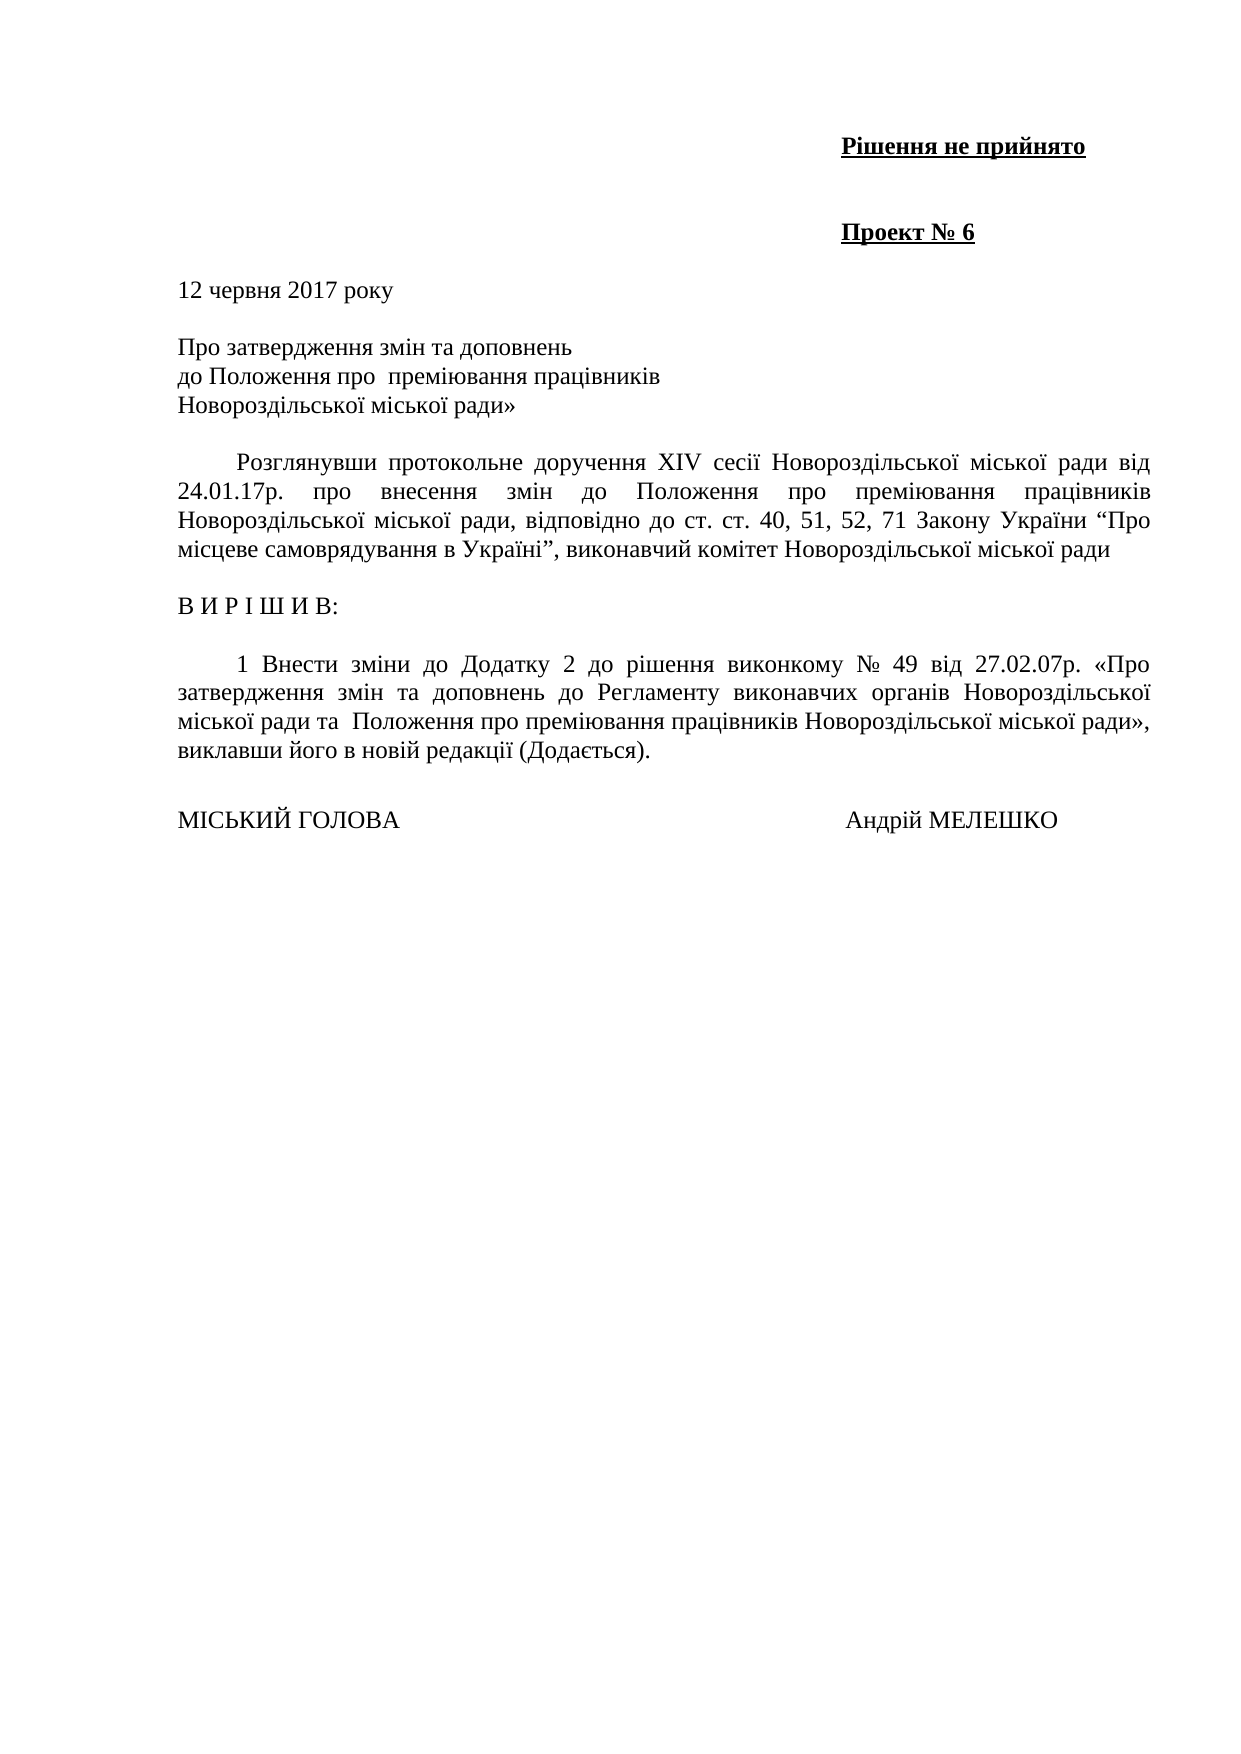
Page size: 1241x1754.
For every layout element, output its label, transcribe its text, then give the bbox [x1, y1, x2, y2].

text В И Р І Ш И В: [177, 591, 1152, 620]
text Проект № 6 [767, 217, 1152, 246]
text до Положення про преміювання працівників [177, 361, 1152, 390]
text Новороздільської міської ради» [177, 390, 1152, 419]
text 1 Внести зміни до Додатку 2 до рішення виконкому № 49 від 27.02.07р. «Про затвердження змін та доповнень до Регламенту виконавчих органів Новороздільської міської ради та Положення про преміювання працівників Новороздільської міської ради», виклавши його в новій редакції (Додається). [177, 649, 1152, 764]
text МІСЬКИЙ ГОЛОВА Андрій МЕЛЕШКО [177, 805, 1144, 834]
text Про затвердження змін та доповнень [177, 332, 1152, 361]
text Рішення не прийнято [767, 131, 1152, 160]
text 12 червня 2017 року [177, 275, 1152, 304]
text Розглянувши протокольне доручення XIV сесії Новороздільської міської ради від 24.01.17р. про внесення змін до Положення про преміювання працівників Новороздільської міської ради, відповідно до ст. ст. 40, 51, 52, 71 Закону України “Про місцеве самоврядування в Україні”, виконавчий комітет Новороздільської міської ради [177, 447, 1152, 562]
